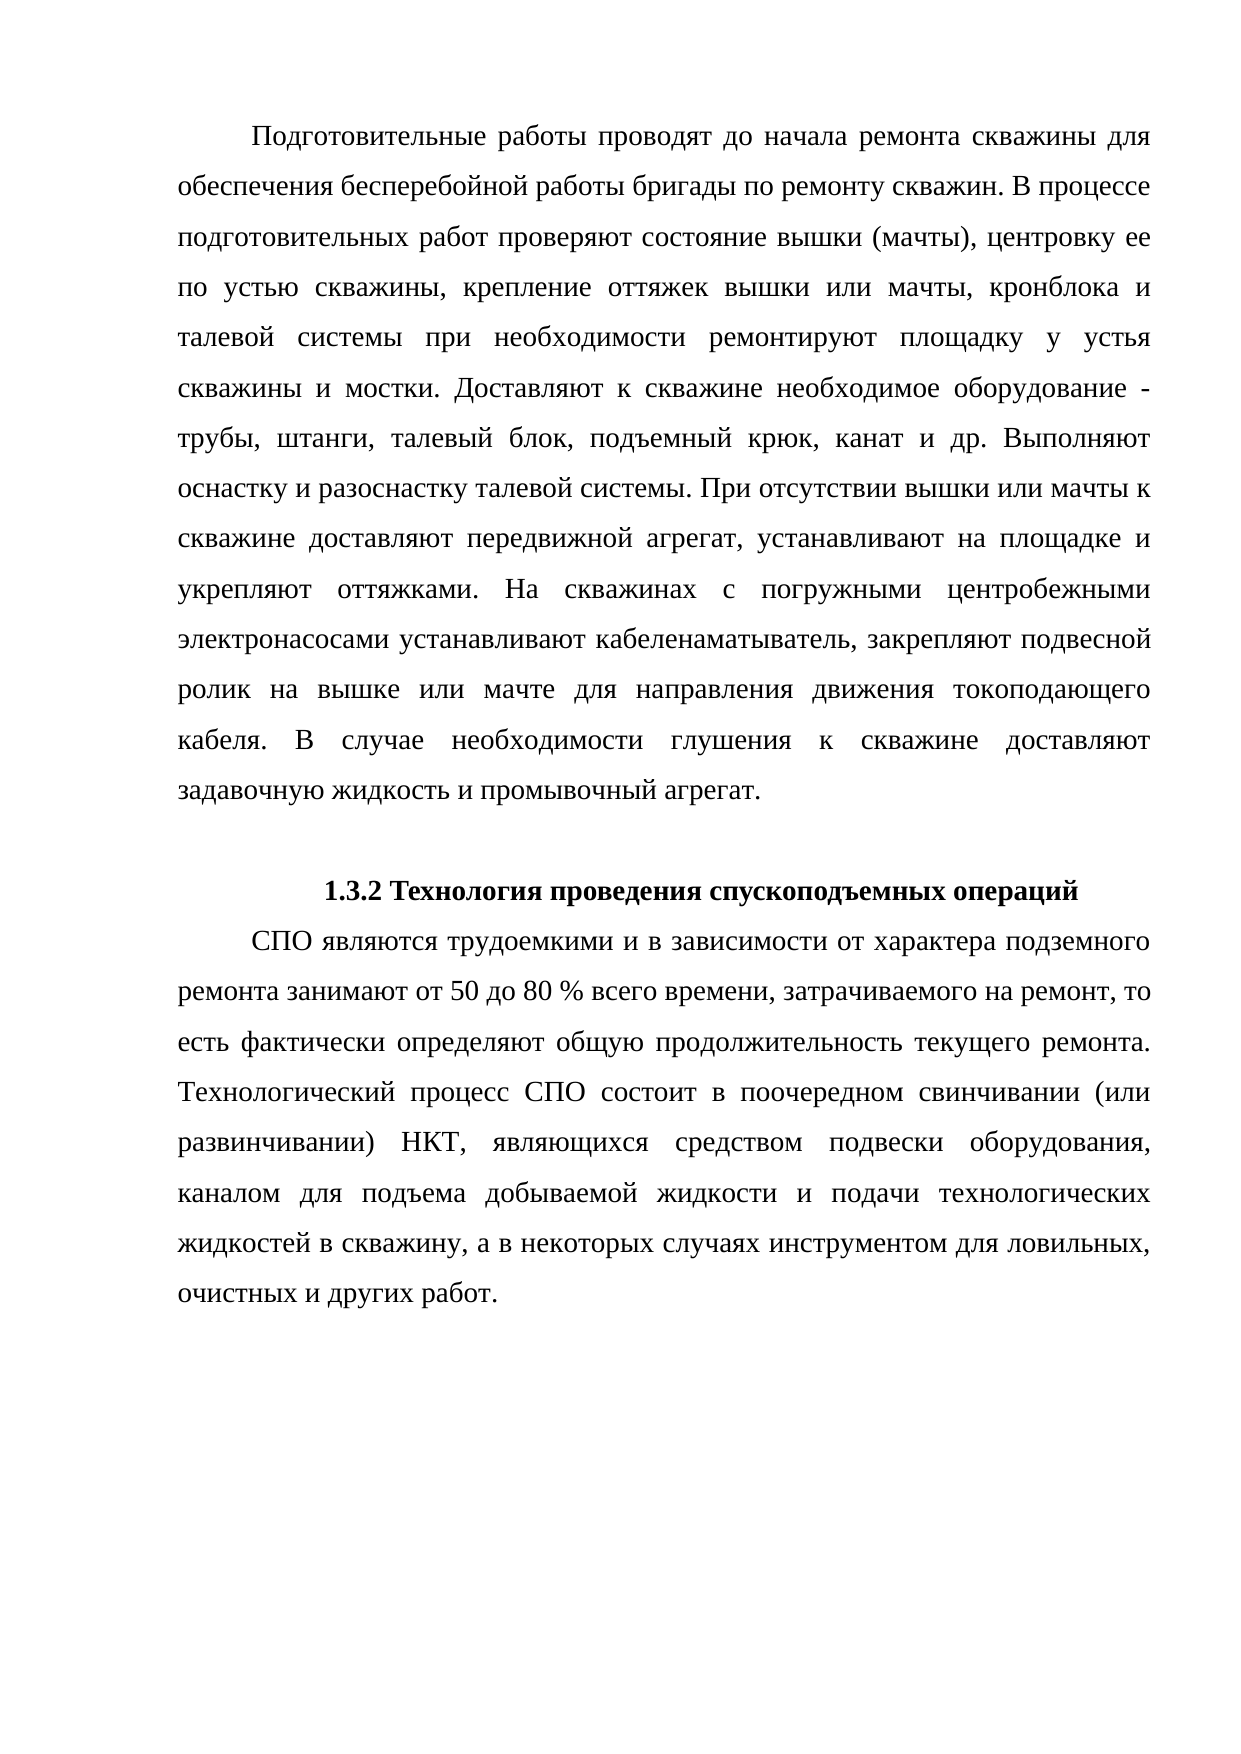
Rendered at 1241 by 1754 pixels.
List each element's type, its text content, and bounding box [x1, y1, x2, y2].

text Подготовительные работы проводят до начала ремонта скважины для обеспечения бесперебойной работы бригады по ремонту скважин. В процессе подготовительных работ проверяют состояние вышки (мачты), центровку ее по устью скважины, крепление оттяжек вышки или мачты, кронблока и талевой системы при необходимости ремонтируют площадку у устья скважины и мостки. Доставляют к скважине необходимое оборудование -трубы, штанги, талевый блок, подъемный крюк, канат и др. Выполняют оснастку и разоснастку талевой системы. При отсутствии вышки или мачты к скважине доставляют передвижной агрегат, устанавливают на площадке и укрепляют оттяжками. На скважинах с погружными центробежными электронасосами устанавливают кабеленаматыватель, закрепляют подвесной ролик на вышке или мачте для направления движения токоподающего кабеля. В случае необходимости глушения к скважине доставляют задавочную жидкость и промывочный агрегат. [177, 118, 1152, 806]
text СПО являются трудоемкими и в зависимости от характера подземного ремонта занимают от 50 до 80 % всего времени, затрачиваемого на ремонт, то есть фактически определяют общую продолжительность текущего ремонта. Технологический процесс СПО состоит в поочередном свинчивании (или развинчивании) НКТ, являющихся средством подвески оборудования, каналом для подъема добываемой жидкости и подачи технологических жидкостей в скважину, а в некоторых случаях инструментом для ловильных, очистных и других работ. [177, 923, 1152, 1309]
text 1.3.2 Технология проведения спускоподъемных операций [177, 873, 1152, 906]
